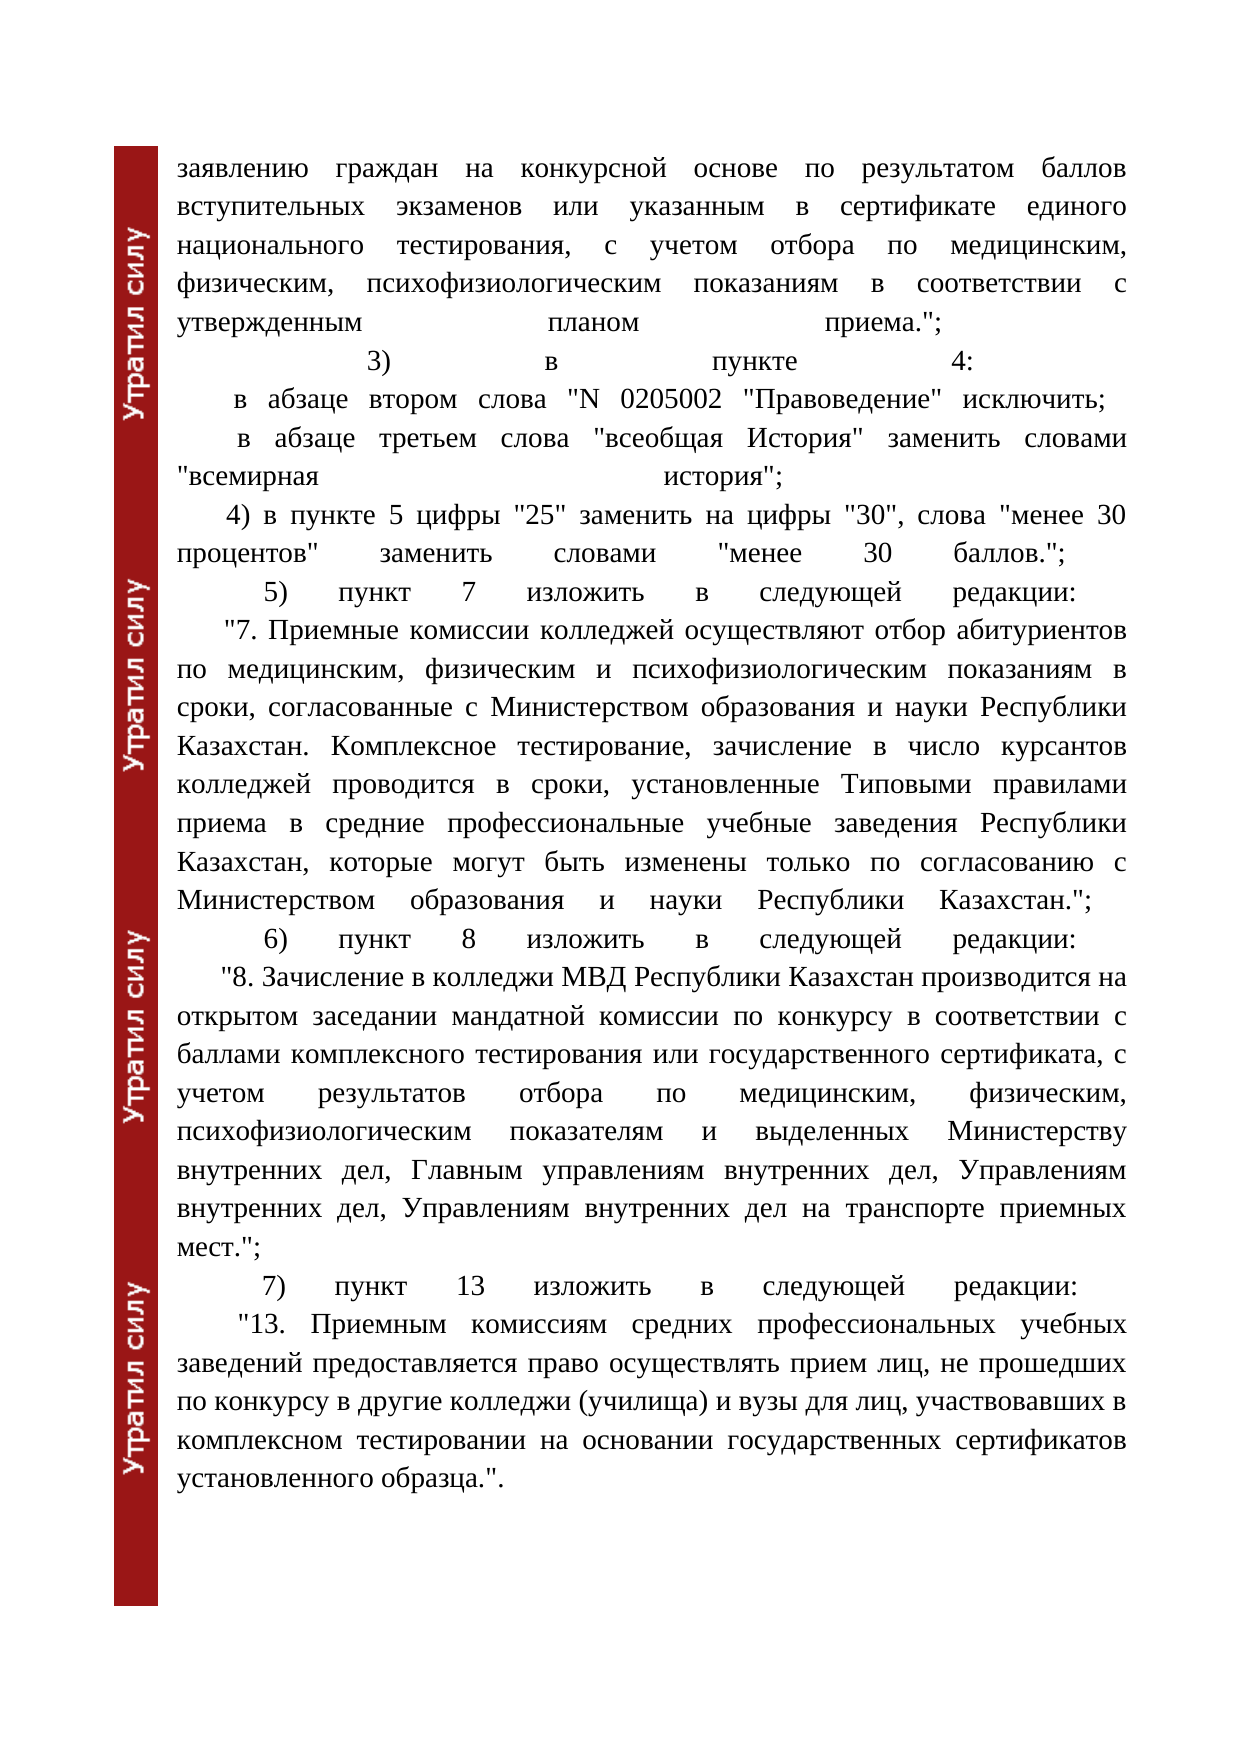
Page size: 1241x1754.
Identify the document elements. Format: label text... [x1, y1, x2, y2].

picture [114, 1494, 158, 1606]
picture [114, 146, 158, 150]
